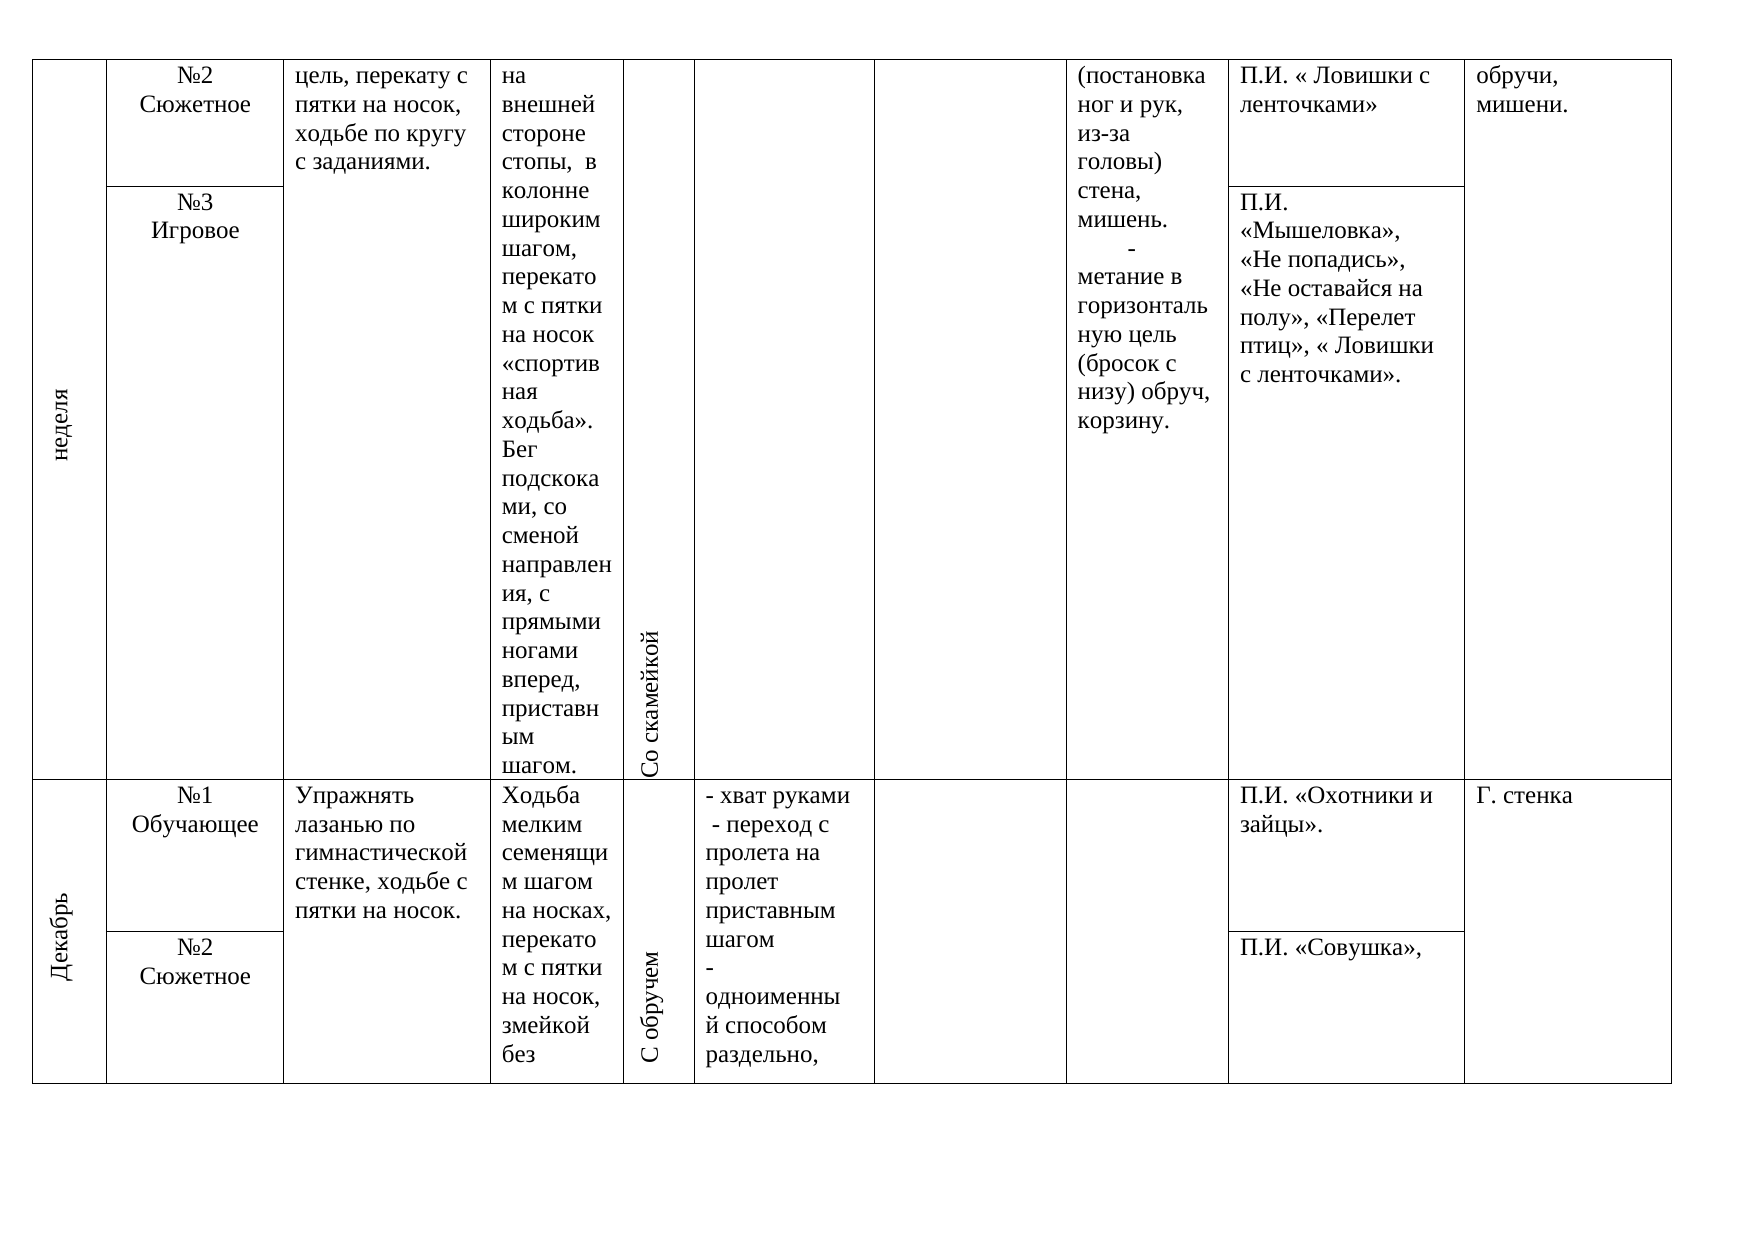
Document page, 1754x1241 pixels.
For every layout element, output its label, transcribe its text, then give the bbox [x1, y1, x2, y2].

table_cell Декабрь 2 неделя [33, 60, 106, 779]
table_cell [491, 60, 623, 779]
table_cell [875, 60, 1066, 779]
table_cell №2 Сюжетное [107, 932, 283, 1083]
table_cell №1 Обучающее [107, 780, 283, 931]
table_cell Ходьба мелким семенящим шагом на носках, перекатом с пятки на носок, змейкой без ориентиров. Бег подскоками, со сменой направления, с прямыми ногами вперед. [491, 780, 623, 1083]
table_cell - хват руками - переход с пролета на пролет приставным шагом - одноименный способом раздельно, - одноименным способом слитно. [695, 780, 874, 1083]
table_cell Г. стенка [1465, 780, 1671, 1083]
table_cell С обручем [624, 780, 694, 1083]
table_cell П.И. «Совушка», [1229, 932, 1464, 1083]
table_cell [1067, 60, 1228, 779]
table_cell Упражнять лазанью по гимнастической стенке, ходьбе с пятки на носок. [284, 780, 490, 1083]
table_cell Со скамейкой [624, 60, 694, 779]
table_cell №2 Сюжетное [107, 60, 283, 186]
table_cell [1067, 780, 1228, 1083]
table_cell [875, 780, 1066, 1083]
table_cell №3 Игровое [107, 187, 283, 779]
table_cell П.И. «Охотники и зайцы». [1229, 780, 1464, 931]
table_cell Декабрь 3 неделя [33, 780, 106, 1083]
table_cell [284, 60, 490, 779]
table_cell П.И. «Мышеловка», «Не попадись», «Не оставайся на полу», «Перелет птиц», « Ловишки с ленточками». [1229, 187, 1464, 779]
table_cell [695, 60, 874, 779]
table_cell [1465, 60, 1671, 779]
table_cell П.И. « Ловишки с ленточками» [1229, 60, 1464, 186]
